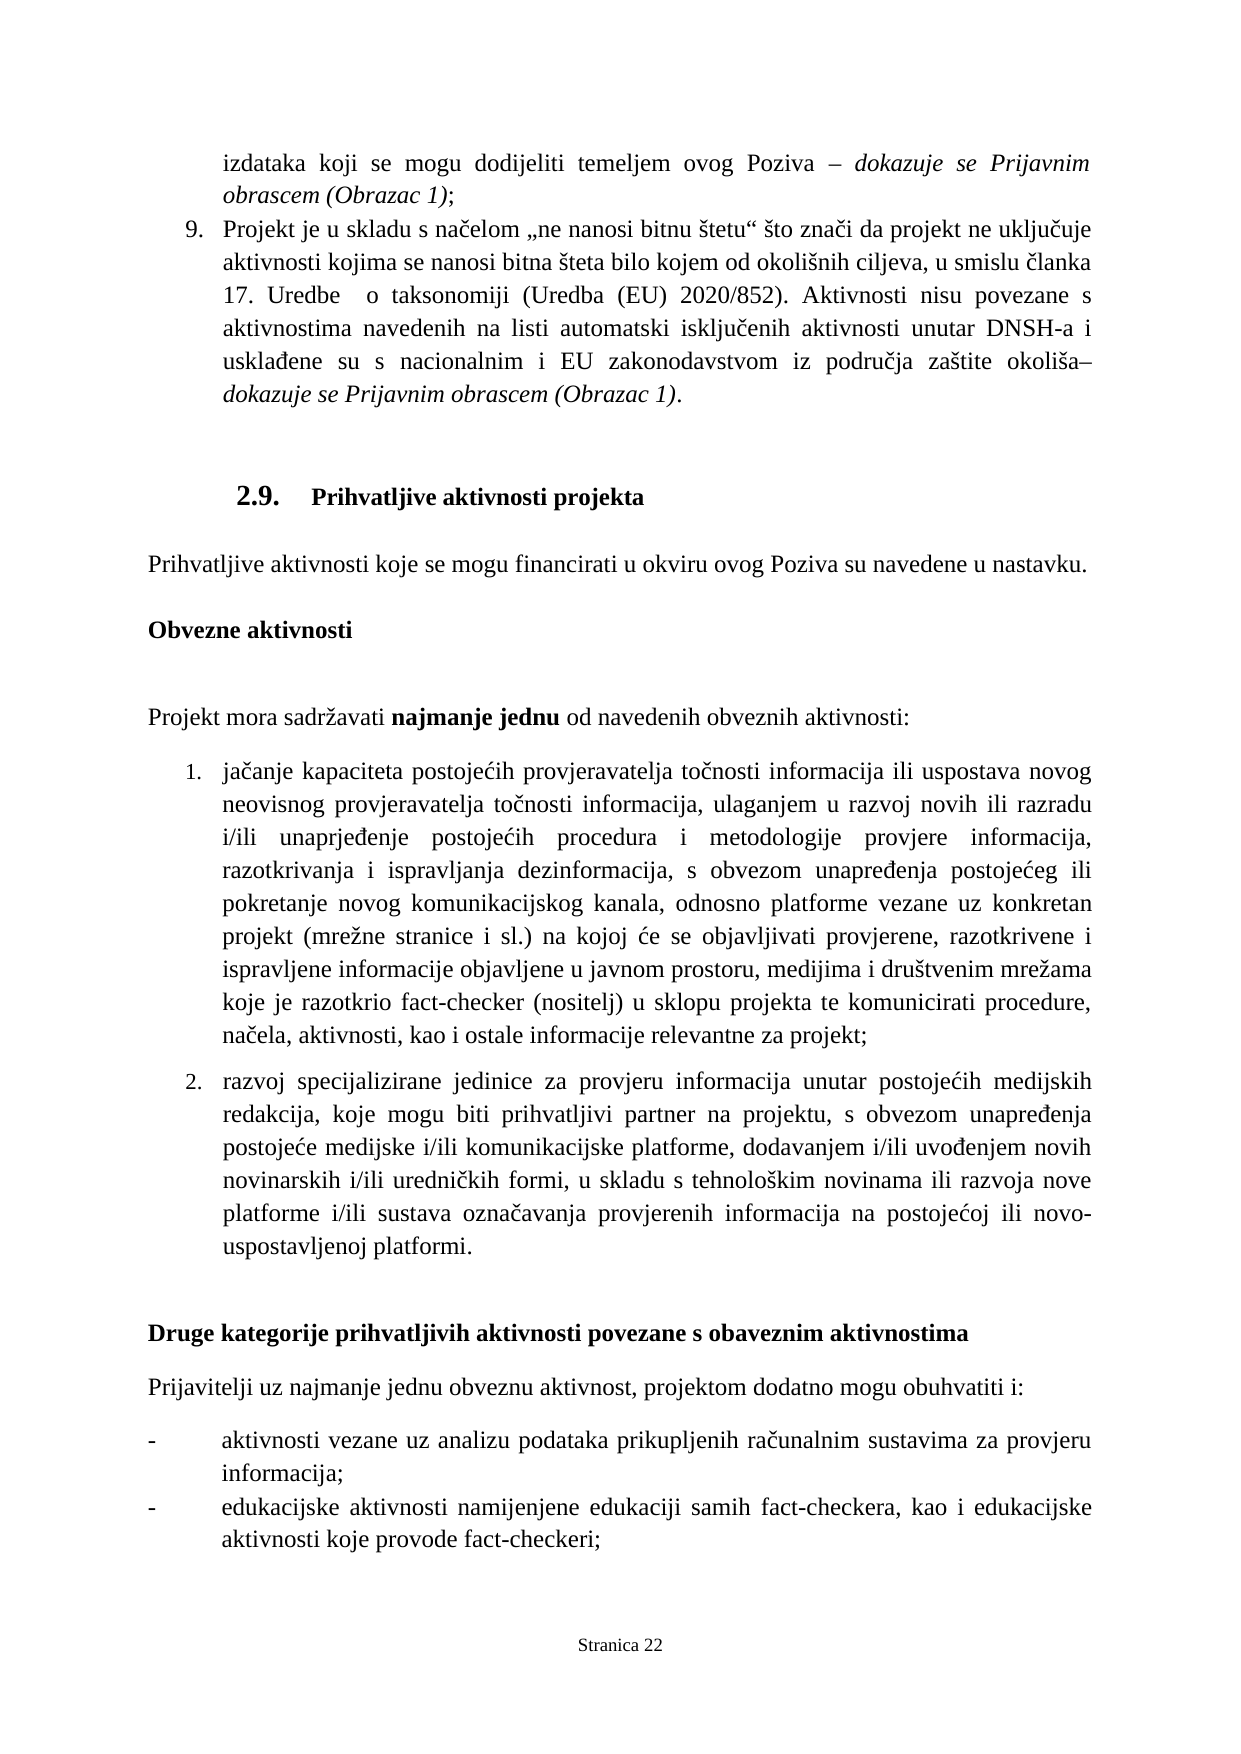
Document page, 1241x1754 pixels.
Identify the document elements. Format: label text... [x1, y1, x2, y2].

list edukacijske aktivnosti namijenjene edukaciji samih fact-checkera, kao i edukacijske aktivnosti koje provode fact-checkeri; [148, 1492, 1093, 1553]
list jačanje kapaciteta postojećih provjeravatelja točnosti informacija ili uspostava novog neovisnog provjeravatelja točnosti informacija, ulaganjem u razvoj novih ili razradu i/ili unaprjeđenje postojećih procedura i metodologije provjere informacija, razotkrivanja i ispravljanja dezinformacija, s obvezom unapređenja postojećeg ili pokretanje novog komunikacijskog kanala, odnosno platforme vezane uz konkretan projekt (mrežne stranice i sl.) na kojoj će se objavljivati provjerene, razotkrivene i ispravljene informacije objavljene u javnom prostoru, medijima i društvenim mrežama koje je razotkrio fact-checker (nositelj) u sklopu projekta te komunicirati procedure, načela, aktivnosti, kao i ostale informacije relevantne za projekt; [185, 756, 1093, 1049]
list Projekt je u skladu s načelom „ne nanosi bitnu štetu“ što znači da projekt ne uključuje aktivnosti kojima se nanosi bitna šteta bilo kojem od okolišnih ciljeva, u smislu članka 17. Uredbe o taksonomiji (Uredba (EU) 2020/852). Aktivnosti nisu povezane s aktivnostima navedenih na listi automatski isključenih aktivnosti unutar DNSH-a i usklađene su s nacionalnim i EU zakonodavstvom iz područja zaštite okoliša– dokazuje se Prijavnim obrascem (Obrazac 1). [185, 214, 1093, 407]
text Obvezne aktivnosti [148, 615, 1093, 644]
text Projekt mora sadržavati najmanje jednu od navedenih obveznih aktivnosti: [148, 702, 1093, 731]
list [185, 148, 1093, 209]
list razvoj specijalizirane jedinice za provjeru informacija unutar postojećih medijskih redakcija, koje mogu biti prihvatljivi partner na projektu, s obvezom unapređenja postojeće medijske i/ili komunikacijske platforme, dodavanjem i/ili uvođenjem novih novinarskih i/ili uredničkih formi, u skladu s tehnološkim novinama ili razvoja nove platforme i/ili sustava označavanja provjerenih informacija na postojećoj ili novo-uspostavljenoj platformi. [185, 1066, 1093, 1260]
list aktivnosti vezane uz analizu podataka prikupljenih računalnim sustavima za provjeru informacija; [148, 1426, 1093, 1487]
subtitle Prihvatljive aktivnosti projekta [236, 478, 1093, 511]
text Prihvatljive aktivnosti koje se mogu financirati u okviru ovog Poziva su navedene u nastavku. [148, 549, 1093, 578]
text Druge kategorije prihvatljivih aktivnosti povezane s obaveznim aktivnostima [148, 1318, 1093, 1347]
text Prijavitelji uz najmanje jednu obveznu aktivnost, projektom dodatno mogu obuhvatiti i: [148, 1372, 1093, 1400]
